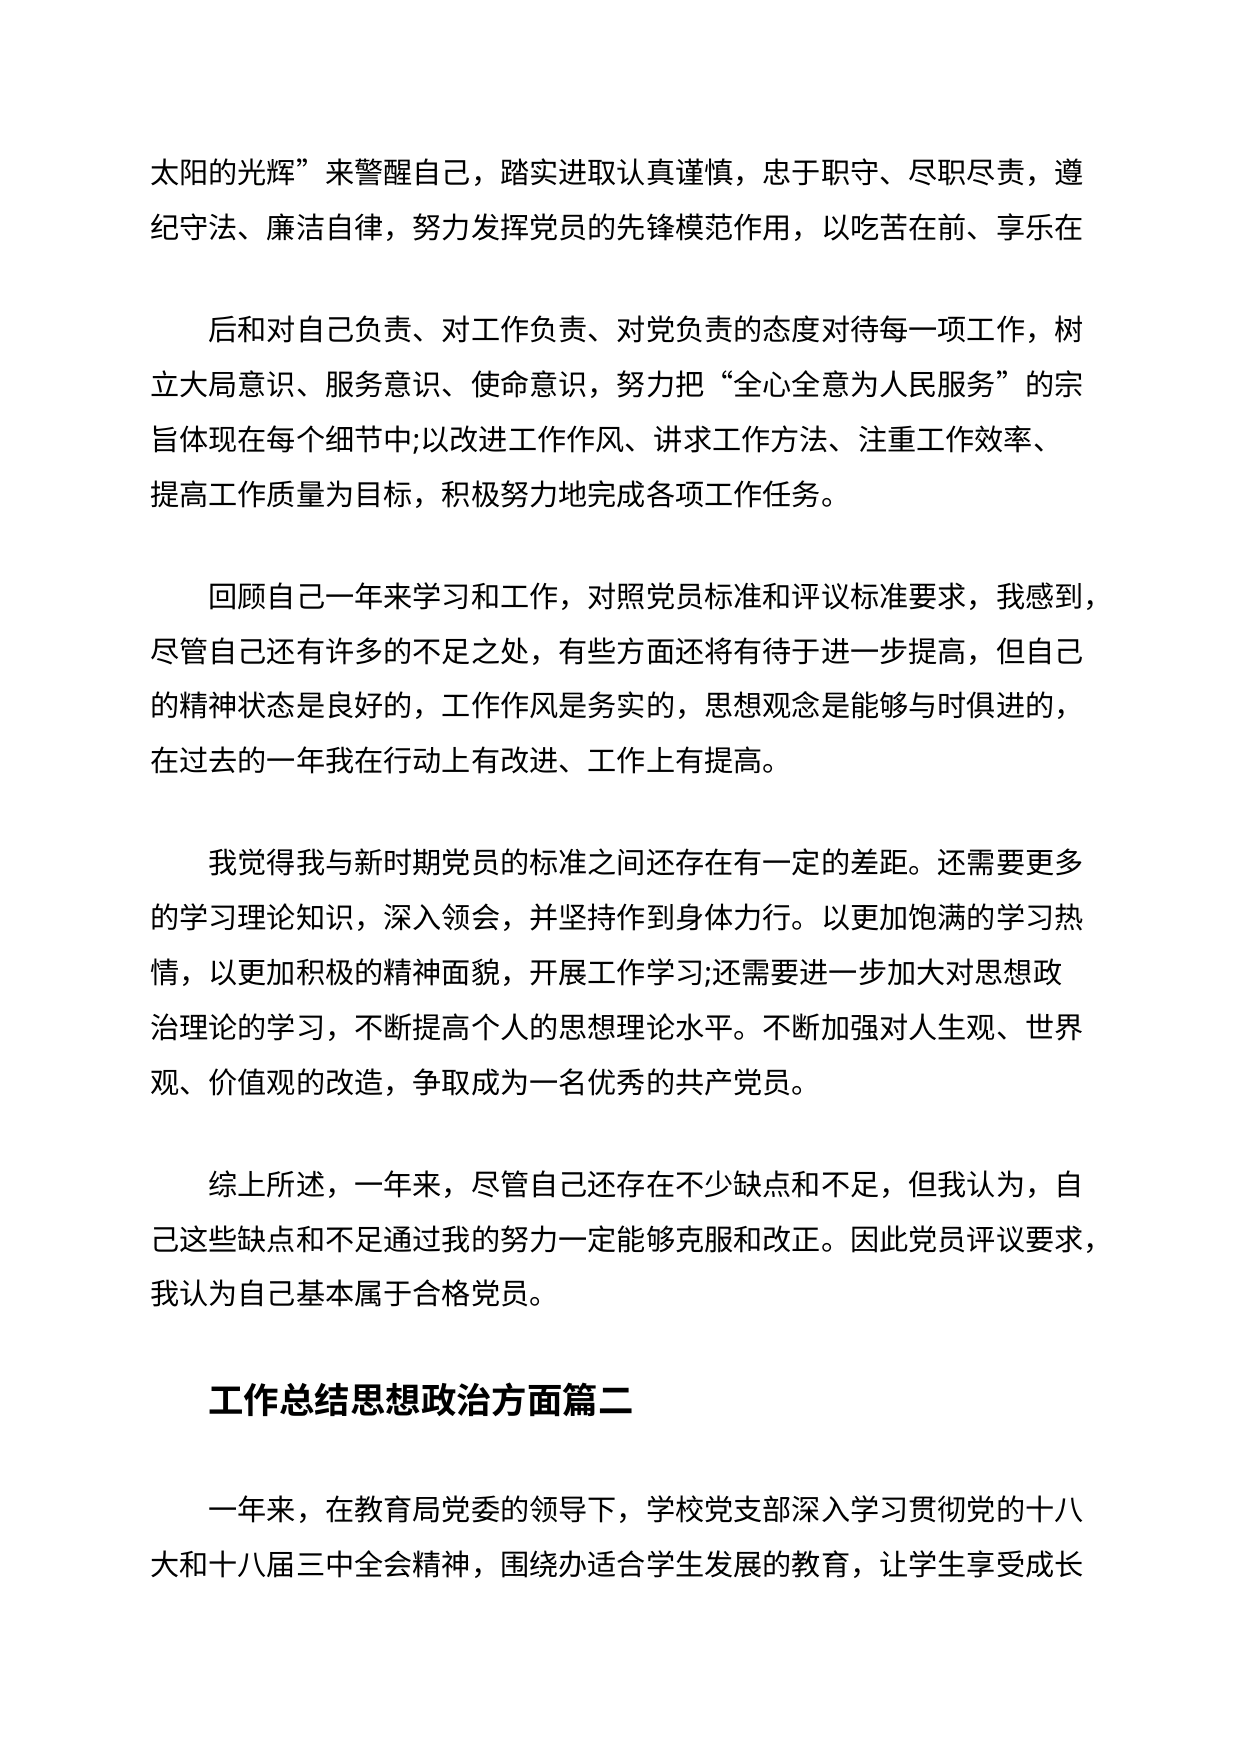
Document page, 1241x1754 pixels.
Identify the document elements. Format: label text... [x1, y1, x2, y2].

text 回顾自己一年来学习和工作，对照党员标准和评议标准要求，我感到，尽管自己还有许多的不足之处，有些方面还将有待于进一步提高，但自己的精神状态是良好的，工作作风是务实的，思想观念是能够与时俱进的，在过去的一年我在行动上有改进、工作上有提高。 [150, 573, 1090, 780]
text 我觉得我与新时期党员的标准之间还存在有一定的差距。还需要更多的学习理论知识，深入领会，并坚持作到身体力行。以更加饱满的学习热情，以更加积极的精神面貌，开展工作学习;还需要进一步加大对思想政治理论的学习，不断提高个人的思想理论水平。不断加强对人生观、世界观、价值观的改造，争取成为一名优秀的共产党员。 [150, 840, 1090, 1102]
text 工作总结思想政治方面篇二 [150, 1373, 1090, 1424]
text 综上所述，一年来，尽管自己还存在不少缺点和不足，但我认为，自己这些缺点和不足通过我的努力一定能够克服和改正。因此党员评议要求，我认为自己基本属于合格党员。 [150, 1161, 1090, 1313]
text 后和对自己负责、对工作负责、对党负责的态度对待每一项工作，树立大局意识、服务意识、使命意识，努力把“全心全意为人民服务”的宗旨体现在每个细节中;以改进工作作风、讲求工作方法、注重工作效率、提高工作质量为目标，积极努力地完成各项工作任务。 [150, 307, 1090, 514]
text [150, 150, 1090, 247]
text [150, 1486, 1090, 1583]
